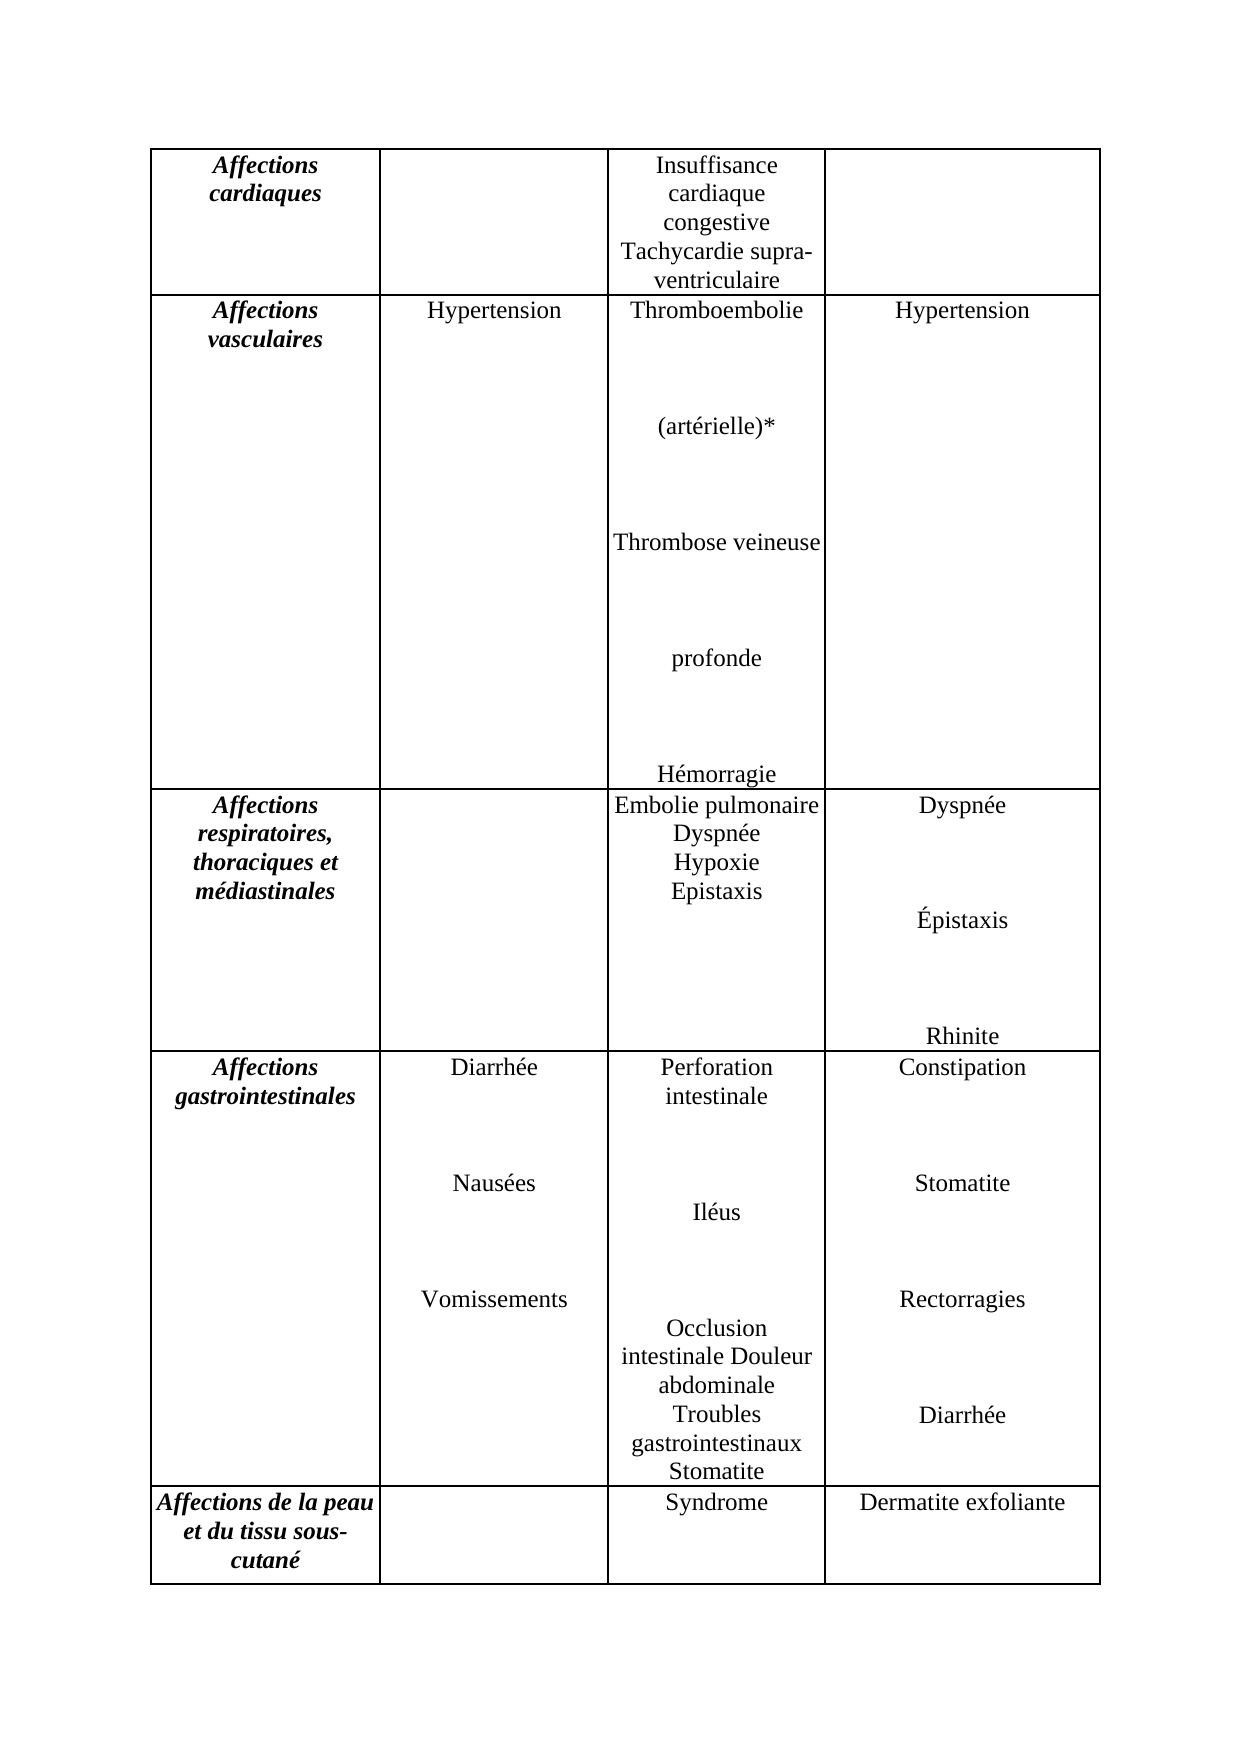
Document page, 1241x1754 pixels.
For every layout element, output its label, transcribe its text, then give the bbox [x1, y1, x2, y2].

table_cell Affections respiratoires, thoraciques et médiastinales [152, 790, 379, 1050]
table_cell [826, 150, 1099, 293]
table_cell [381, 150, 607, 293]
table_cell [609, 1487, 824, 1583]
table_cell Perforation intestinale Iléus Occlusion intestinale Douleur abdominale Troubles gastrointestinaux Stomatite [609, 1052, 824, 1485]
table_cell Affections vasculaires [152, 296, 379, 788]
table_cell Diarrhée Nausées Vomissements [381, 1052, 607, 1485]
table_cell Affections gastrointestinales [152, 1052, 379, 1485]
table_cell [381, 790, 607, 1050]
table_cell Hypertension [381, 296, 607, 788]
table_cell Insuffisance cardiaque congestive Tachycardie supra-ventriculaire [609, 150, 824, 293]
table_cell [152, 1487, 379, 1583]
table_cell Constipation Stomatite Rectorragies Diarrhée [826, 1052, 1099, 1485]
table_cell [381, 1487, 607, 1583]
table_cell Dyspnée Épistaxis Rhinite [826, 790, 1099, 1050]
table_cell Affections cardiaques [152, 150, 379, 293]
table_cell Embolie pulmonaire Dyspnée Hypoxie Epistaxis [609, 790, 824, 1050]
table_cell Hypertension [826, 296, 1099, 788]
table_cell Thromboembolie (artérielle)* Thrombose veineuse profonde Hémorragie [609, 296, 824, 788]
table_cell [826, 1487, 1099, 1583]
